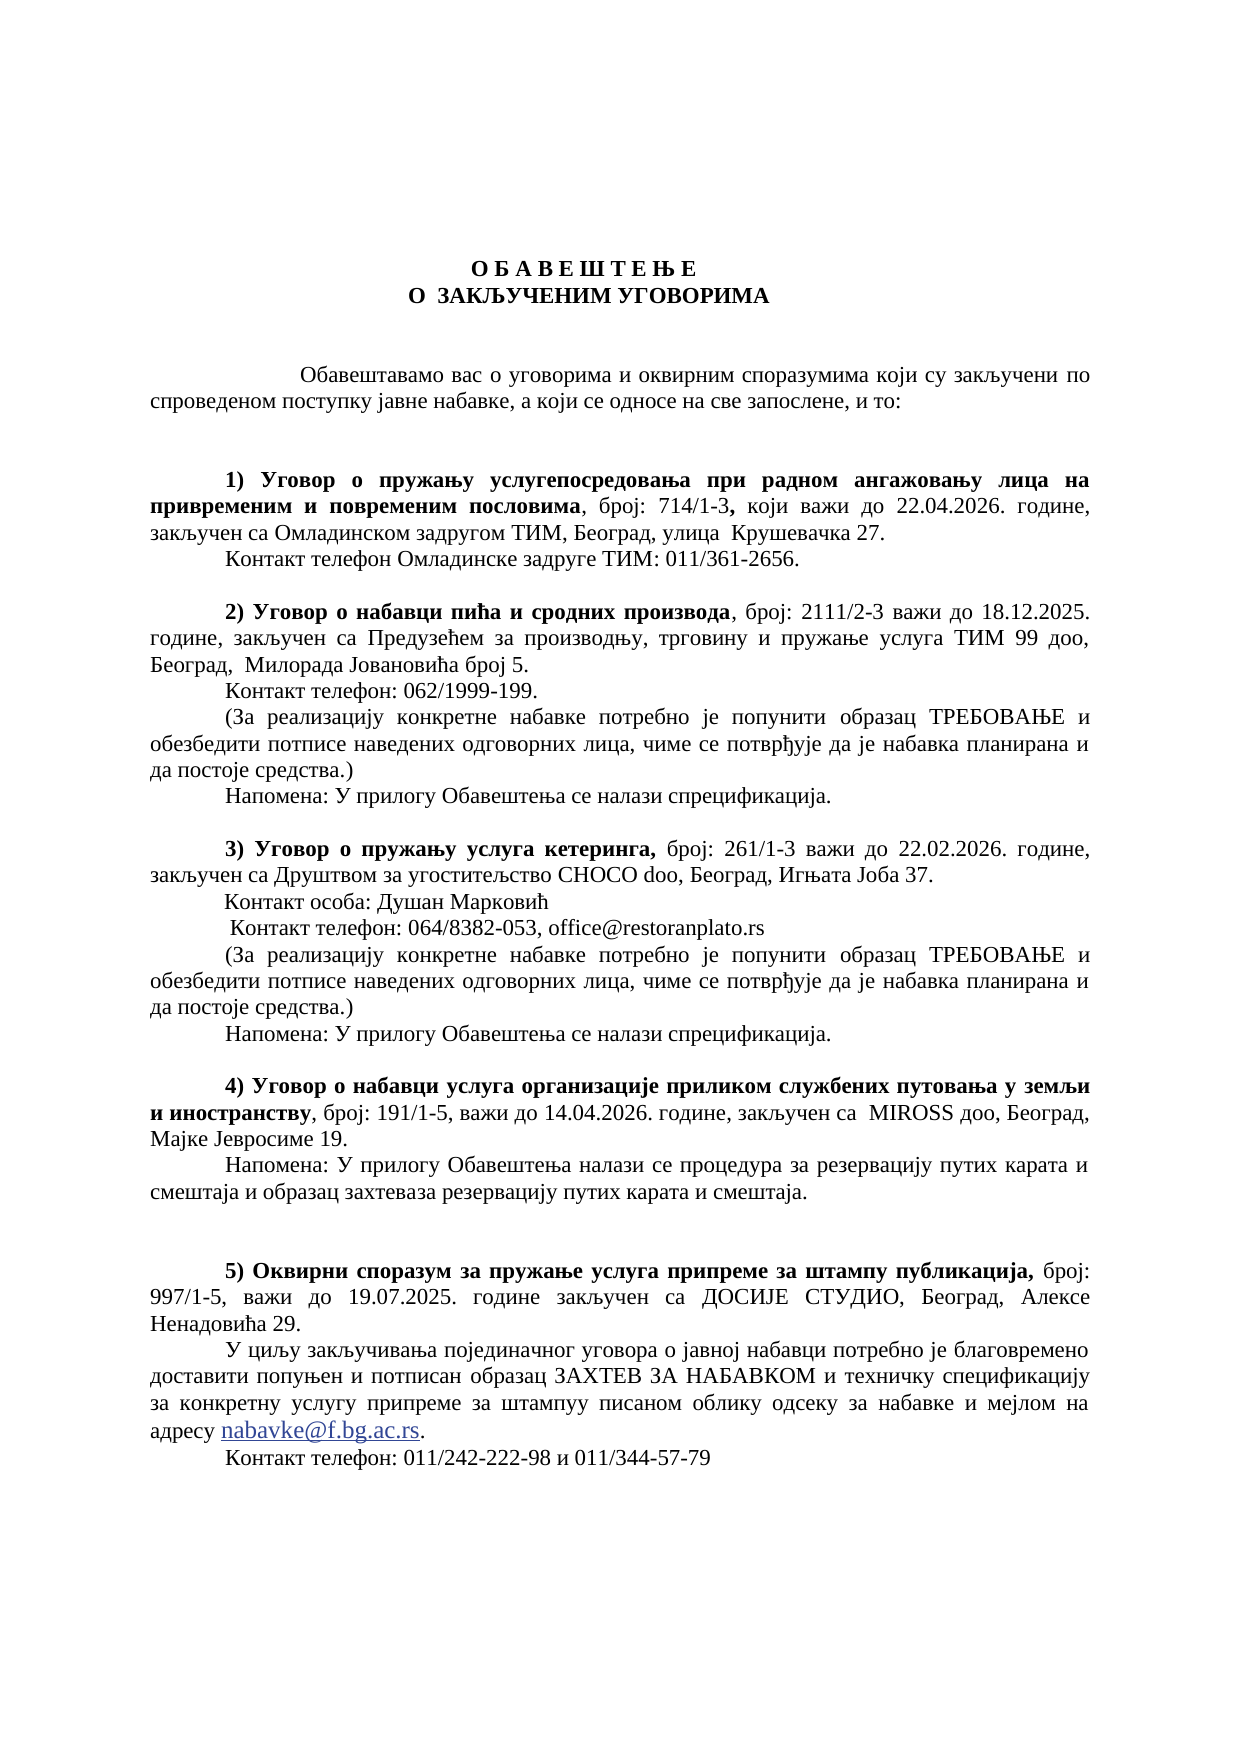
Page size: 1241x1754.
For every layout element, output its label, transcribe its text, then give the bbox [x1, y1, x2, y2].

text Напомена: У прилогу Обавештења се налази спрецификација. [225, 1020, 1090, 1046]
text 5) Оквирни споразум за пружање услуга припреме за штампу публикација, број: 997/1-5, важи до 19.07.2025. године закључен са ДОСИЈЕ СТУДИО, Београд, Алексе Ненадовића 29. [150, 1257, 1090, 1336]
text 3) Уговор о пружању услуга кетеринга, број: 261/1-3 важи до 22.02.2026. године, закључен са Друштвом за угоститељство CHOCO doo, Београд, Игњата Јоба 37. [150, 835, 1090, 888]
text Контакт телефон Омладинске задруге ТИМ: 011/361-2656. [150, 545, 1090, 572]
text Обавештавамо вас o уговорима и оквирним споразумима који су закључени по спроведеном поступку јавне набавке, а који се односе на све запослене, и то: [150, 361, 1090, 413]
text 4) Уговор о набавци услуга организације приликом службених путовања у земљи и иностранству, број: 191/1-5, важи до 14.04.2026. године, закључен са MIROSS доо, Београд, Мајке Јевросиме 19. [150, 1072, 1090, 1151]
text Контакт особа: Душан Марковић [150, 888, 1090, 914]
text 1) Уговор о пружању услугепосредовања при радном ангажовању лица на привременим и повременим пословима, број: 714/1-3, који важи до 22.04.2026. године, закључен са Омладинском задругом ТИМ, Београд, улица Крушевачка 27. [150, 466, 1090, 545]
text Напомена: У прилогу Обавештења налази се процедура за резервацију путих карата и смештаја и образац захтеваза резервацију путих карата и смештаја. [150, 1151, 1090, 1204]
text О Б А В Е Ш Т Е Њ Е [150, 255, 1090, 282]
text (За реализацију конкретне набавке потребно је попунити образац ТРЕБОВАЊЕ и обезбедити потписе наведених одговорних лица, чиме се потврђује да је набавка планирана и да постоје средства.) [150, 703, 1090, 782]
text 2) Уговор о набавци пића и сродних производа, број: 2111/2-3 важи до 18.12.2025. године, закључен са Предузећем за производњу, трговину и пружање услуга ТИМ 99 доо, Београд, Милорада Јовановића број 5. [150, 598, 1090, 677]
text У циљу закључивања појединачног уговора о јавној набавци потребно је благовремено доставити попуњен и потписан образац ЗАХТЕВ ЗА НАБАВКОМ и техничку спецификацију за конкретну услугу припреме за штампуу писаном облику одсеку за набавке и мејлом на адресу nabavkе@f.bg.ac.rs. [150, 1336, 1090, 1444]
text (За реализацију конкретне набавке потребно је попунити образац ТРЕБОВАЊЕ и обезбедити потписе наведених одговорних лица, чиме се потврђује да је набавка планирана и да постоје средства.) [150, 941, 1090, 1020]
text Контакт телефон: 062/1999-199. [150, 677, 1090, 703]
text Напомена: У прилогу Обавештења се налази спрецификација. [225, 782, 1090, 809]
text Контакт телефон: 011/242-222-98 и 011/344-57-79 [150, 1444, 1090, 1470]
text О ЗАКЉУЧЕНИМ УГОВОРИМА [150, 282, 1090, 308]
text Контакт телефон: 064/8382-053, office@restoranplato.rs [150, 914, 1090, 941]
